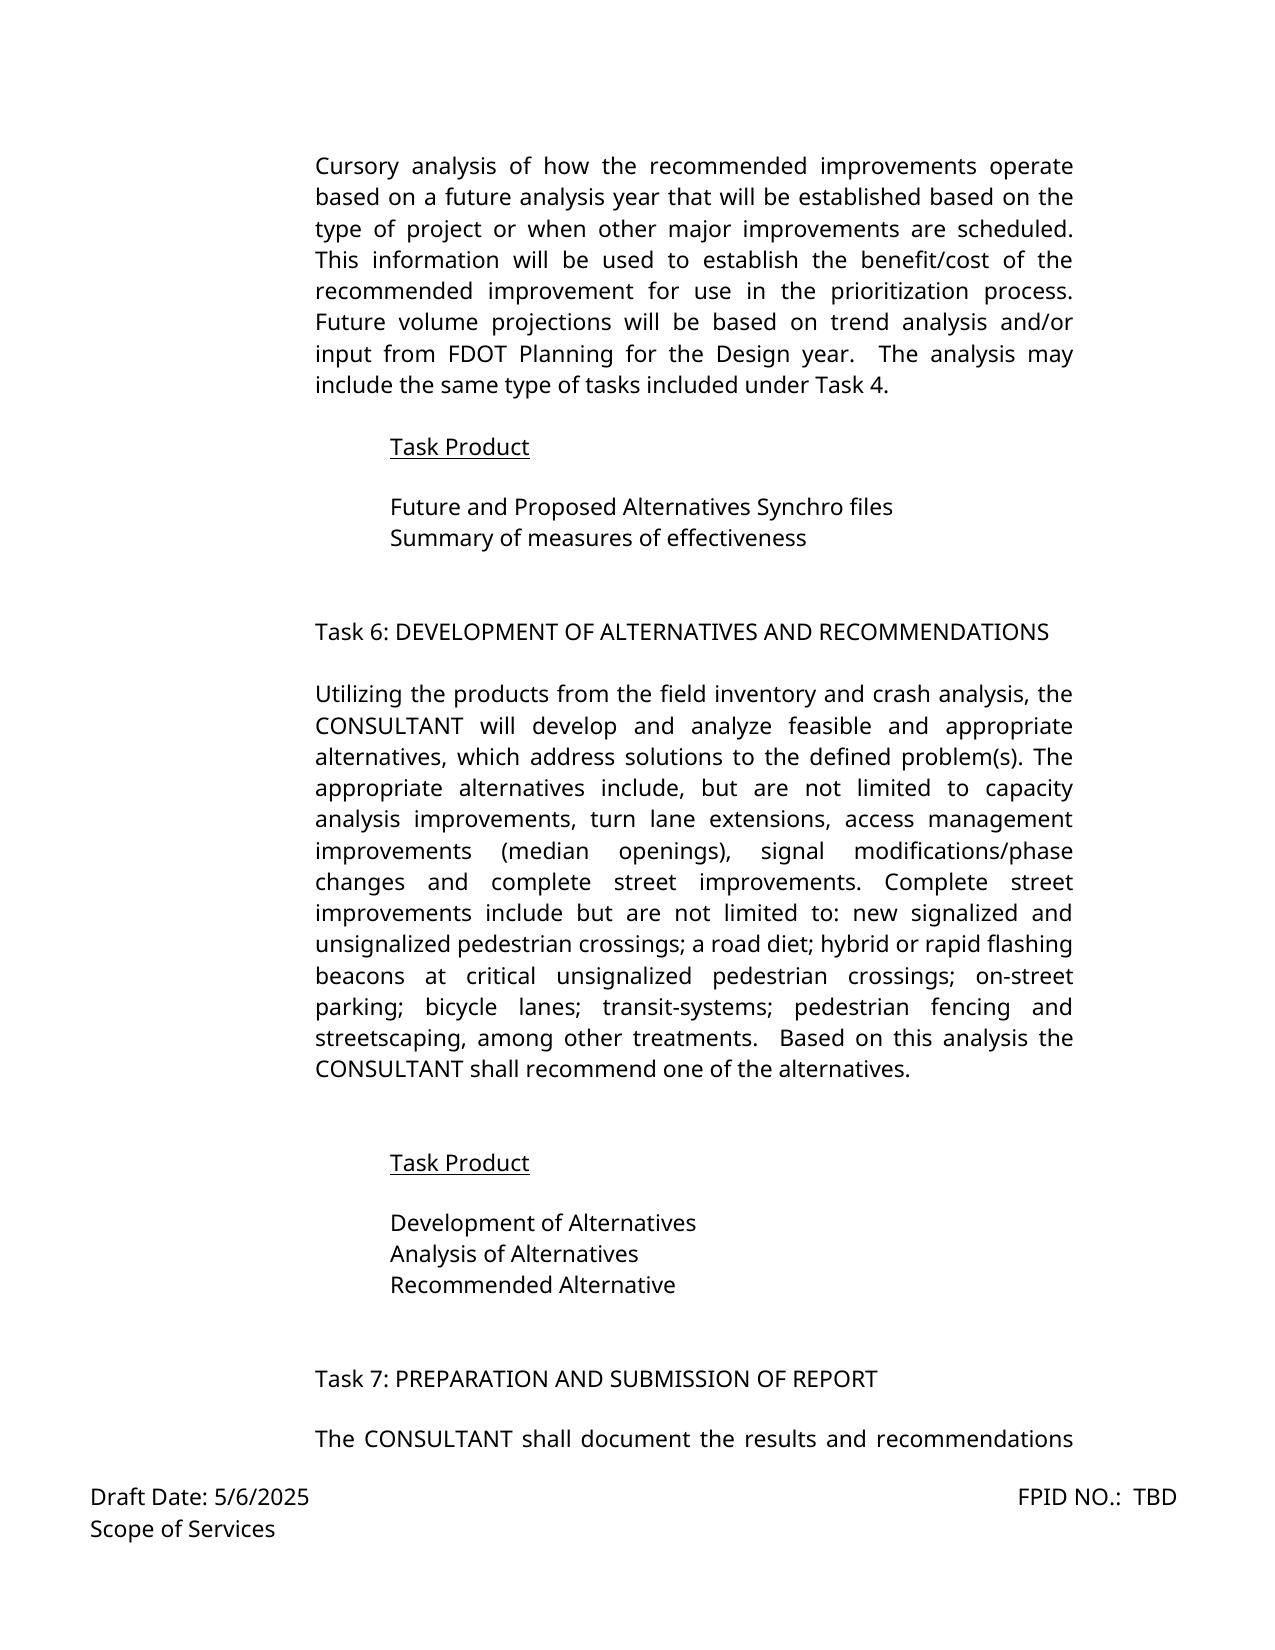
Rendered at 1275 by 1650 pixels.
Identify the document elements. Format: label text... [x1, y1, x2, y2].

text Task 7: PREPARATION AND SUBMISSION OF REPORT [315, 1363, 1140, 1394]
text Recommended Alternative [315, 1269, 1121, 1300]
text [315, 1422, 1074, 1454]
text Development of Alternatives [315, 1207, 1121, 1238]
text Task Product [315, 1147, 1121, 1178]
text Summary of measures of effectiveness [240, 522, 1140, 553]
text Task Product [315, 431, 1140, 462]
text Analysis of Alternatives [315, 1238, 1121, 1269]
text Cursory analysis of how the recommended improvements operate based on a future analysis year that will be established based on the type of project or when other major improvements are scheduled. This information will be used to establish the benefit/cost of the recommended improvement for use in the prioritization process. Future volume projections will be based on trend analysis and/or input from FDOT Planning for the Design year. The analysis may include the same type of tasks included under Task 4. [315, 150, 1074, 400]
text Utilizing the products from the field inventory and crash analysis, the Consultant will develop and analyze feasible and appropriate alternatives, which address solutions to the defined problem(s). The appropriate alternatives include, but are not limited to capacity analysis improvements, turn lane extensions, access management improvements (median openings), signal modifications/phase changes and complete street improvements. Complete street improvements include but are not limited to: new signalized and unsignalized pedestrian crossings; a road diet; hybrid or rapid flashing beacons at critical unsignalized pedestrian crossings; on-street parking; bicycle lanes; transit-systems; pedestrian fencing and streetscaping, among other treatments. Based on this analysis the consultant shall recommend one of the alternatives. [315, 678, 1074, 1084]
text Future and Proposed Alternatives Synchro files [240, 491, 1140, 522]
text Task 6: DEVELOPMENT OF ALTERNATIVES AND RECOMMENDATIONS [315, 616, 1074, 647]
